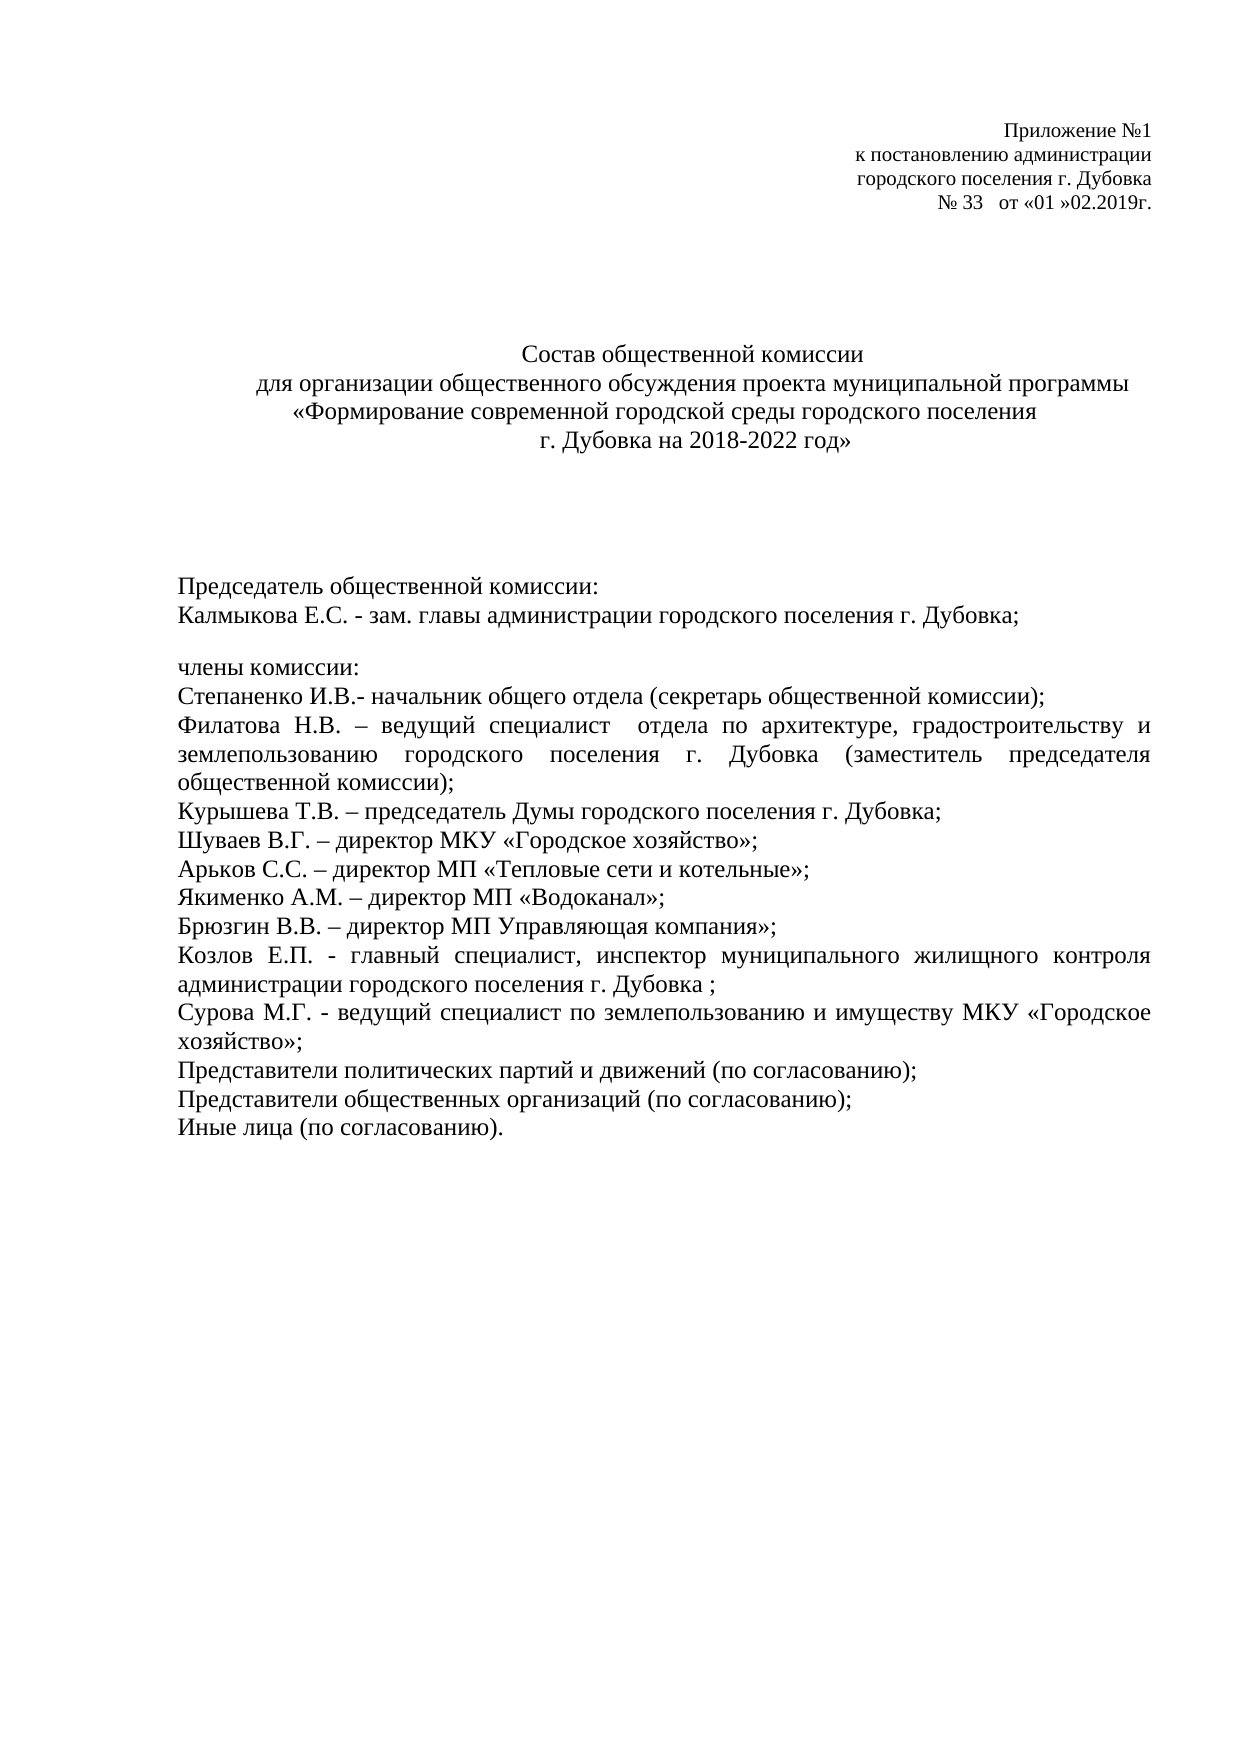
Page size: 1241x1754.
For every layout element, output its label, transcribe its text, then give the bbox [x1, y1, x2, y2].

text Брюзгин В.В. – директор МП Управляющая компания»; [177, 911, 1152, 940]
text Шуваев В.Г. – директор МКУ «Городское хозяйство»; [177, 825, 1152, 854]
text члены комиссии: [177, 652, 1152, 681]
text № 33 от «01 »02.2019г. [177, 190, 1152, 214]
text Курышева Т.В. – председатель Думы городского поселения г. Дубовка; [177, 796, 1152, 825]
text городского поселения г. Дубовка [177, 166, 1152, 190]
text Филатова Н.В. – ведущий специалист отдела по архитектуре, градостроительству и землепользованию городского поселения г. Дубовка (заместитель председателя общественной комиссии); [177, 710, 1152, 796]
text Якименко А.М. – директор МП «Водоканал»; [177, 882, 1152, 911]
text Представители общественных организаций (по согласованию); [177, 1084, 1152, 1112]
text Состав общественной комиссии [177, 339, 1152, 368]
text Калмыкова Е.С. - зам. главы администрации городского поселения г. Дубовка; [177, 600, 1152, 629]
text Приложение №1 [177, 118, 1152, 142]
text г. Дубовка на 2018-2022 год» [177, 425, 1152, 454]
text Сурова М.Г. - ведущий специалист по землепользованию и имуществу МКУ «Городское хозяйство»; [177, 997, 1152, 1055]
text Степаненко И.В.- начальник общего отдела (секретарь общественной комиссии); [177, 681, 1152, 710]
text Арьков С.С. – директор МП «Тепловые сети и котельные»; [177, 854, 1152, 882]
text для организации общественного обсуждения проекта муниципальной программы «Формирование современной городской среды городского поселения [177, 368, 1152, 425]
text Козлов Е.П. - главный специалист, инспектор муниципального жилищного контроля администрации городского поселения г. Дубовка ; [177, 940, 1152, 997]
text Иные лица (по согласованию). [177, 1112, 1152, 1141]
text Председатель общественной комиссии: [177, 571, 1152, 600]
text к постановлению администрации [177, 142, 1152, 166]
text Представители политических партий и движений (по согласованию); [177, 1055, 1152, 1084]
